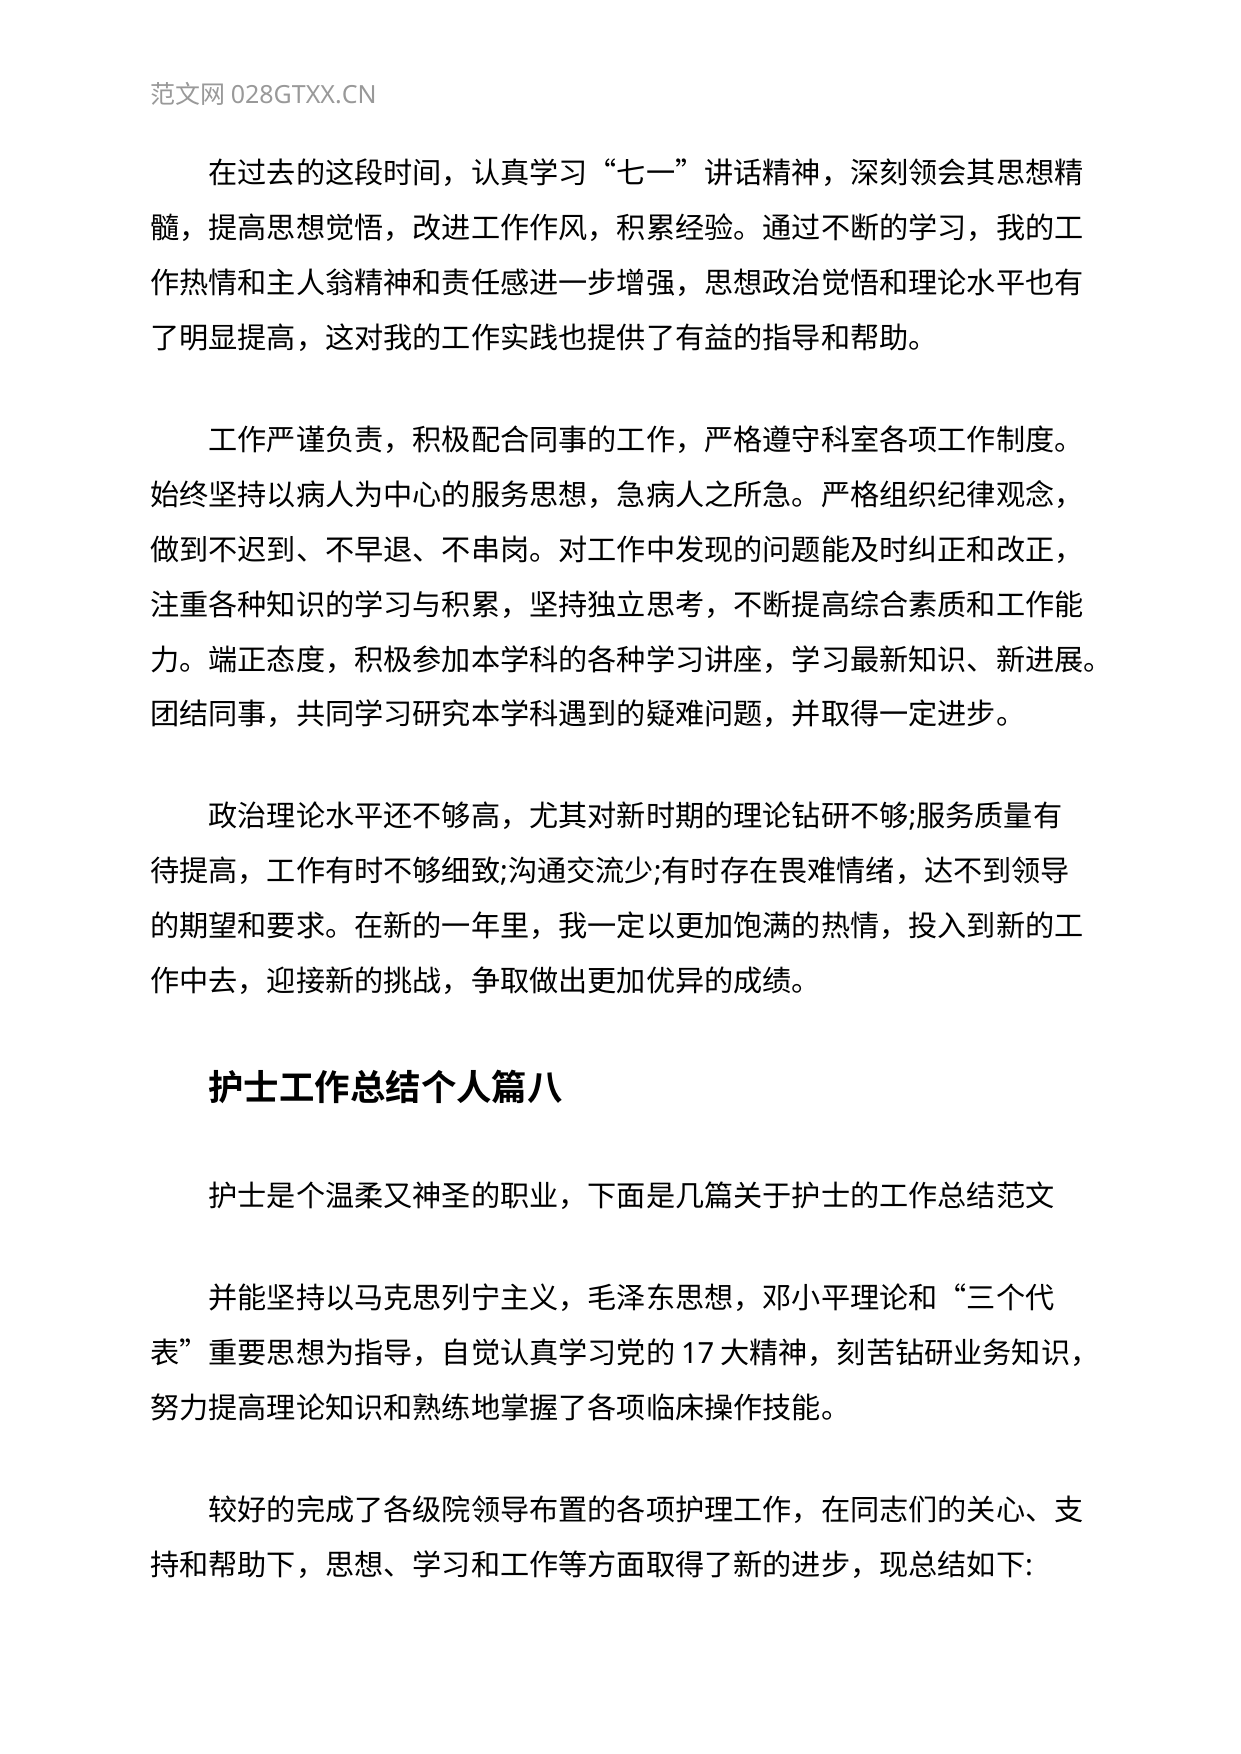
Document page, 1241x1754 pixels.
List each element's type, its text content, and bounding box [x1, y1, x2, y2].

text 护士工作总结个人篇八 [150, 1059, 1090, 1111]
text 工作严谨负责，积极配合同事的工作，严格遵守科室各项工作制度。始终坚持以病人为中心的服务思想，急病人之所急。严格组织纪律观念，做到不迟到、不早退、不串岗。对工作中发现的问题能及时纠正和改正，注重各种知识的学习与积累，坚持独立思考，不断提高综合素质和工作能力。端正态度，积极参加本学科的各种学习讲座，学习最新知识、新进展。团结同事，共同学习研究本学科遇到的疑难问题，并取得一定进步。 [150, 416, 1090, 733]
text 较好的完成了各级院领导布置的各项护理工作，在同志们的关心、支持和帮助下，思想、学习和工作等方面取得了新的进步，现总结如下: [150, 1486, 1090, 1583]
text 政治理论水平还不够高，尤其对新时期的理论钻研不够;服务质量有待提高，工作有时不够细致;沟通交流少;有时存在畏难情绪，达不到领导的期望和要求。在新的一年里，我一定以更加饱满的热情，投入到新的工作中去，迎接新的挑战，争取做出更加优异的成绩。 [150, 793, 1090, 1000]
text 并能坚持以马克思列宁主义，毛泽东思想，邓小平理论和“三个代表”重要思想为指导，自觉认真学习党的17大精神，刻苦钻研业务知识，努力提高理论知识和熟练地掌握了各项临床操作技能。 [150, 1274, 1090, 1427]
text 在过去的这段时间，认真学习“七一”讲话精神，深刻领会其思想精髓，提高思想觉悟，改进工作作风，积累经验。通过不断的学习，我的工作热情和主人翁精神和责任感进一步增强，思想政治觉悟和理论水平也有了明显提高，这对我的工作实践也提供了有益的指导和帮助。 [150, 150, 1090, 357]
text 护士是个温柔又神圣的职业，下面是几篇关于护士的工作总结范文 [150, 1173, 1090, 1215]
